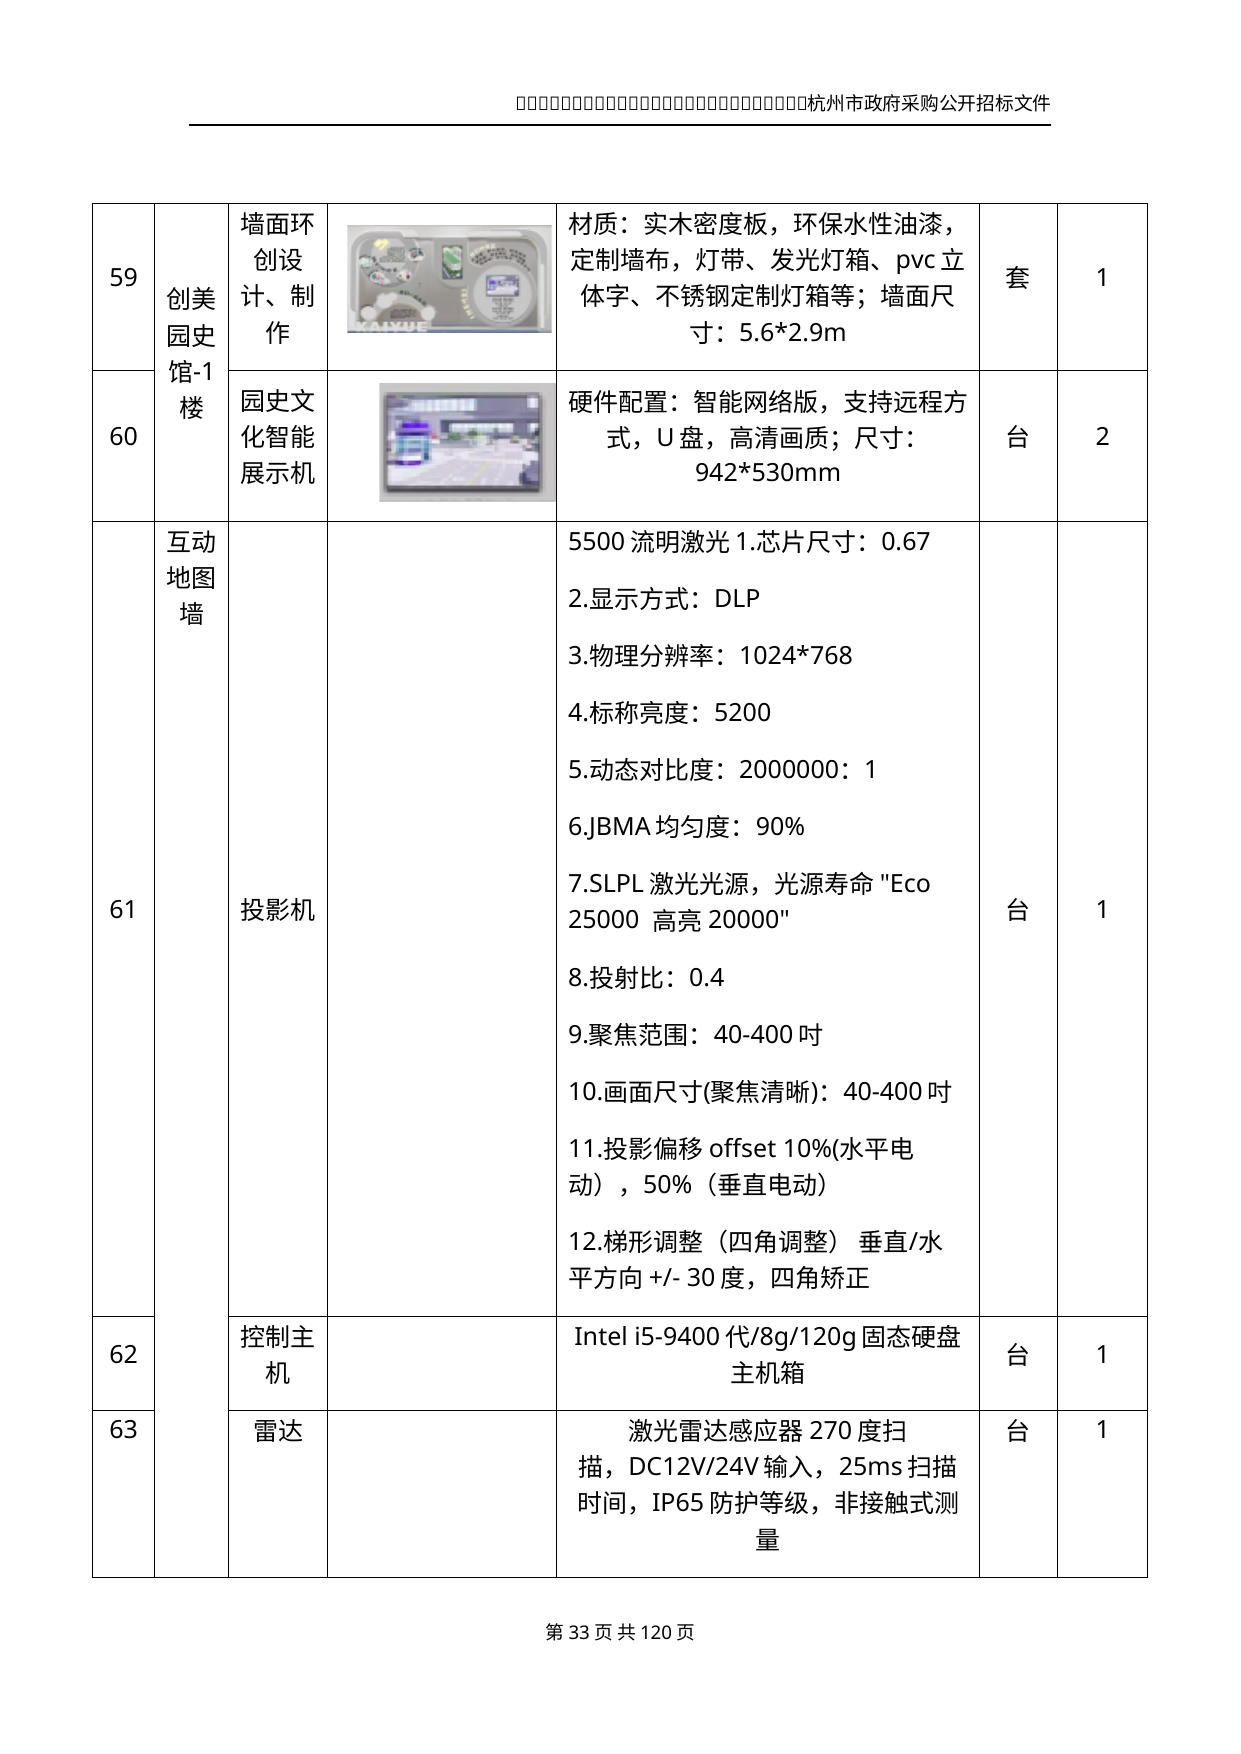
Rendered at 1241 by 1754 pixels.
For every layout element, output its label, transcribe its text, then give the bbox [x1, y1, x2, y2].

table_cell 台 [980, 1317, 1057, 1410]
table_cell 1 [1058, 522, 1147, 1316]
picture [347, 225, 552, 333]
table_cell 互动地图墙 [155, 522, 228, 1577]
table_cell 硬件配置：智能网络版，支持远程方式，U盘，高清画质；尺寸：942*530mm [557, 371, 979, 521]
picture [379, 383, 557, 503]
table_cell [328, 1317, 556, 1410]
table_cell 套 [980, 204, 1057, 370]
table_cell 控制主机 [229, 1317, 327, 1410]
table_cell [328, 204, 556, 370]
table_cell 投影机 [229, 522, 327, 1316]
table_cell 台 [980, 371, 1057, 521]
table_cell 5500流明激光1.芯片尺寸：0.67 2.显示方式：DLP 3.物理分辨率：1024*768 4.标称亮度：5200 5.动态对比度：2000000：1 6.JBMA均匀度：90% 7.SLPL激光光源，光源寿命 "Eco 25000 高亮 20000" 8.投射比：0.4 9.聚焦范围：40-400吋 10.画面尺寸(聚焦清晰)：40-400吋 11.投影偏移 offset 10%(水平电动），50%（垂直电动） 12.梯形调整（四角调整） 垂直/水平方向 +/- 30度，四角矫正 [557, 522, 979, 1316]
table_cell 园史文化智能展示机 [229, 371, 327, 521]
table_cell [328, 1411, 556, 1577]
table_cell 台 [980, 522, 1057, 1316]
table_cell 1 [1058, 1411, 1147, 1577]
table_cell 1 [1058, 204, 1147, 370]
table_cell 墙面环创设计、制作 [229, 204, 327, 370]
table_cell [328, 371, 556, 521]
table_cell 2 [1058, 371, 1147, 521]
table_cell 61 [93, 522, 154, 1316]
table_cell [328, 522, 556, 1316]
table_cell 59 [93, 204, 154, 370]
table_cell 雷达 [229, 1411, 327, 1577]
table_cell 60 [93, 371, 154, 521]
table_cell 台 [980, 1411, 1057, 1577]
table_cell 1 [1058, 1317, 1147, 1410]
table_cell 创美园史馆-1楼 [155, 204, 228, 521]
table_cell 63 [93, 1411, 154, 1577]
table_cell 材质：实木密度板，环保水性油漆，定制墙布，灯带、发光灯箱、pvc立体字、不锈钢定制灯箱等；墙面尺寸：5.6*2.9m [557, 204, 979, 370]
table_cell 激光雷达感应器 270度扫描，DC12V/24V输入，25ms扫描时间，IP65防护等级，非接触式测量 [557, 1411, 979, 1577]
table_cell Intel i5-9400代/8g/120g固态硬盘 主机箱 [557, 1317, 979, 1410]
table_cell 62 [93, 1317, 154, 1410]
